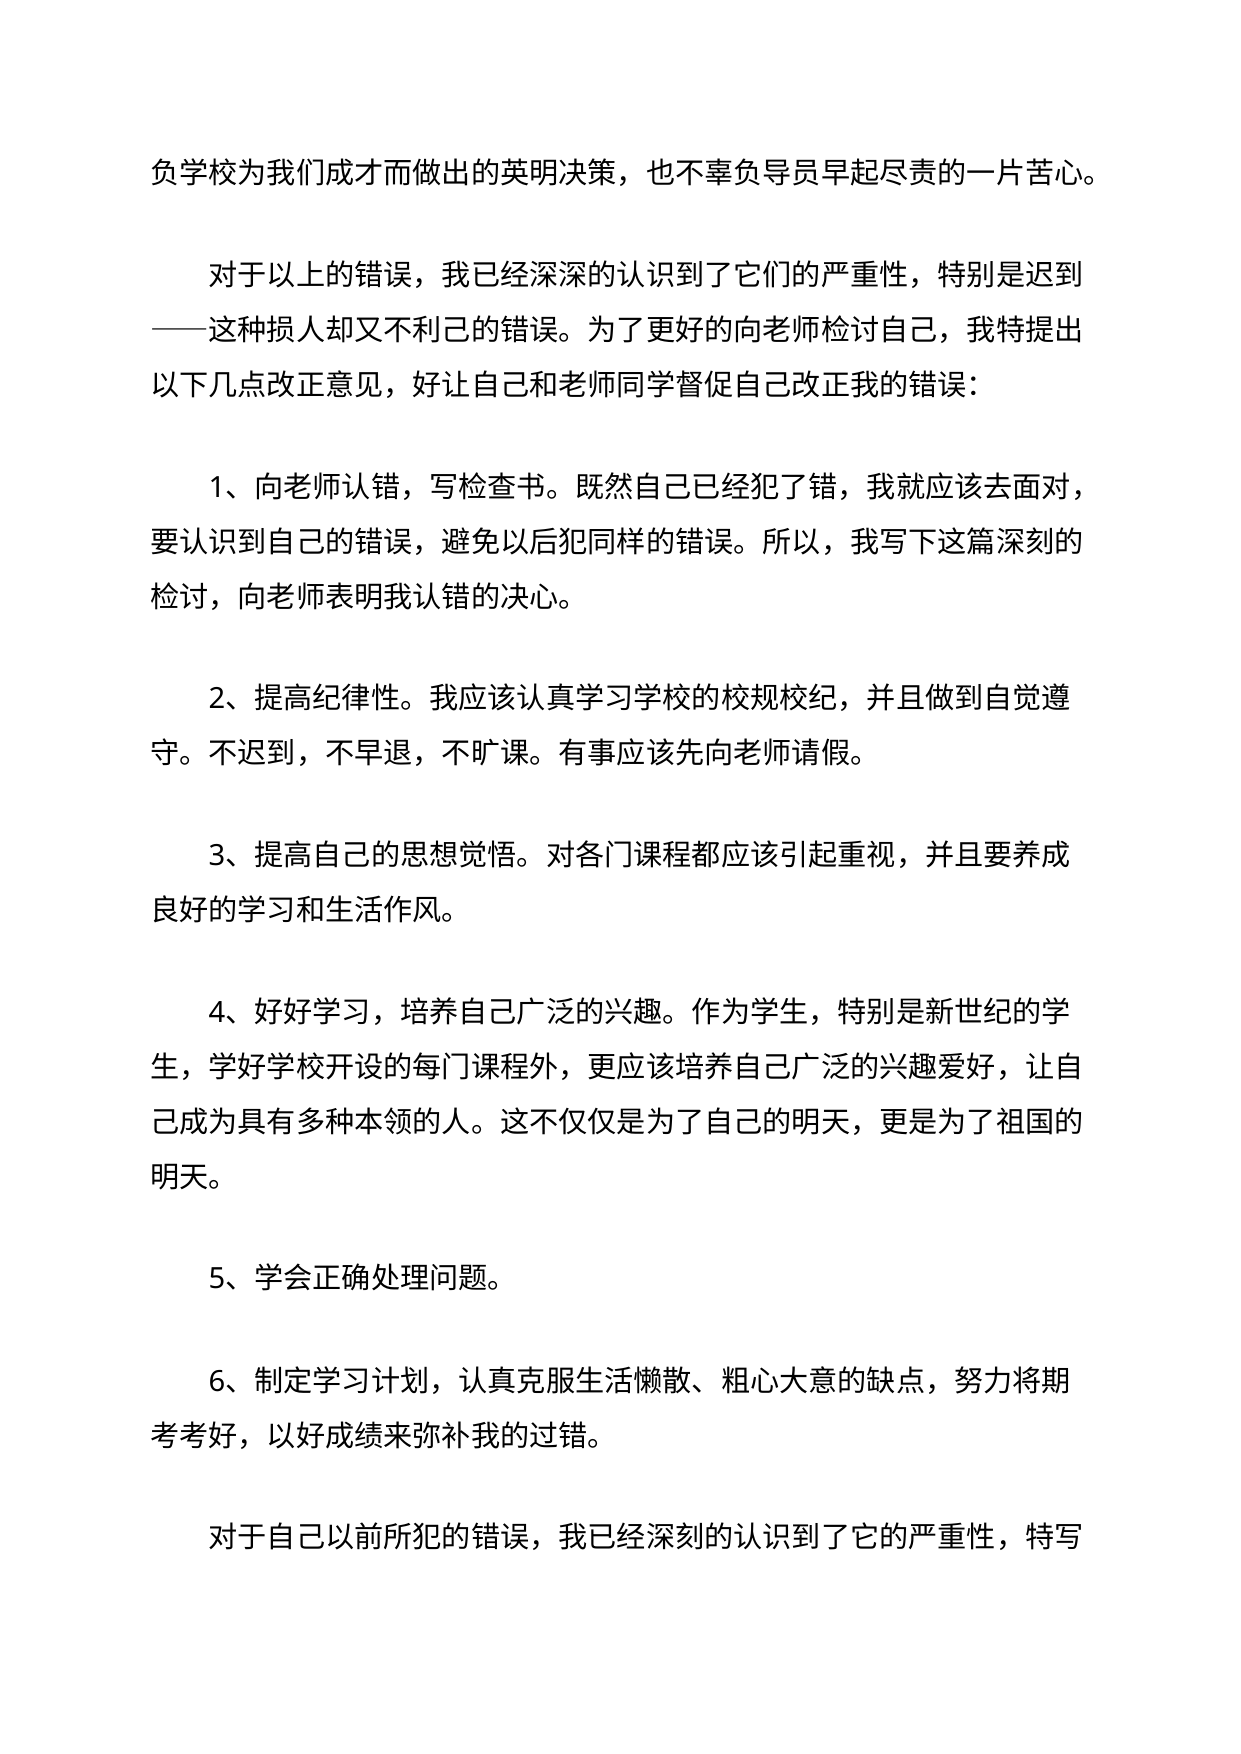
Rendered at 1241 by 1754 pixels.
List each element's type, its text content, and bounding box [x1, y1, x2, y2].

text 对于以上的错误，我已经深深的认识到了它们的严重性，特别是迟到——这种损人却又不利己的错误。为了更好的向老师检讨自己，我特提出以下几点改正意见，好让自己和老师同学督促自己改正我的错误： [150, 252, 1090, 404]
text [150, 1514, 1090, 1556]
text 1、向老师认错，写检查书。既然自己已经犯了错，我就应该去面对，要认识到自己的错误，避免以后犯同样的错误。所以，我写下这篇深刻的检讨，向老师表明我认错的决心。 [150, 463, 1090, 616]
text 4、好好学习，培养自己广泛的兴趣。作为学生，特别是新世纪的学生，学好学校开设的每门课程外，更应该培养自己广泛的兴趣爱好，让自己成为具有多种本领的人。这不仅仅是为了自己的明天，更是为了祖国的明天。 [150, 988, 1090, 1196]
text 3、提高自己的思想觉悟。对各门课程都应该引起重视，并且要养成良好的学习和生活作风。 [150, 832, 1090, 929]
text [150, 150, 1090, 192]
text 2、提高纪律性。我应该认真学习学校的校规校纪，并且做到自觉遵守。不迟到，不早退，不旷课。有事应该先向老师请假。 [150, 675, 1090, 772]
text 5、学会正确处理问题。 [150, 1255, 1090, 1297]
text 6、制定学习计划，认真克服生活懒散、粗心大意的缺点，努力将期考考好，以好成绩来弥补我的过错。 [150, 1357, 1090, 1454]
